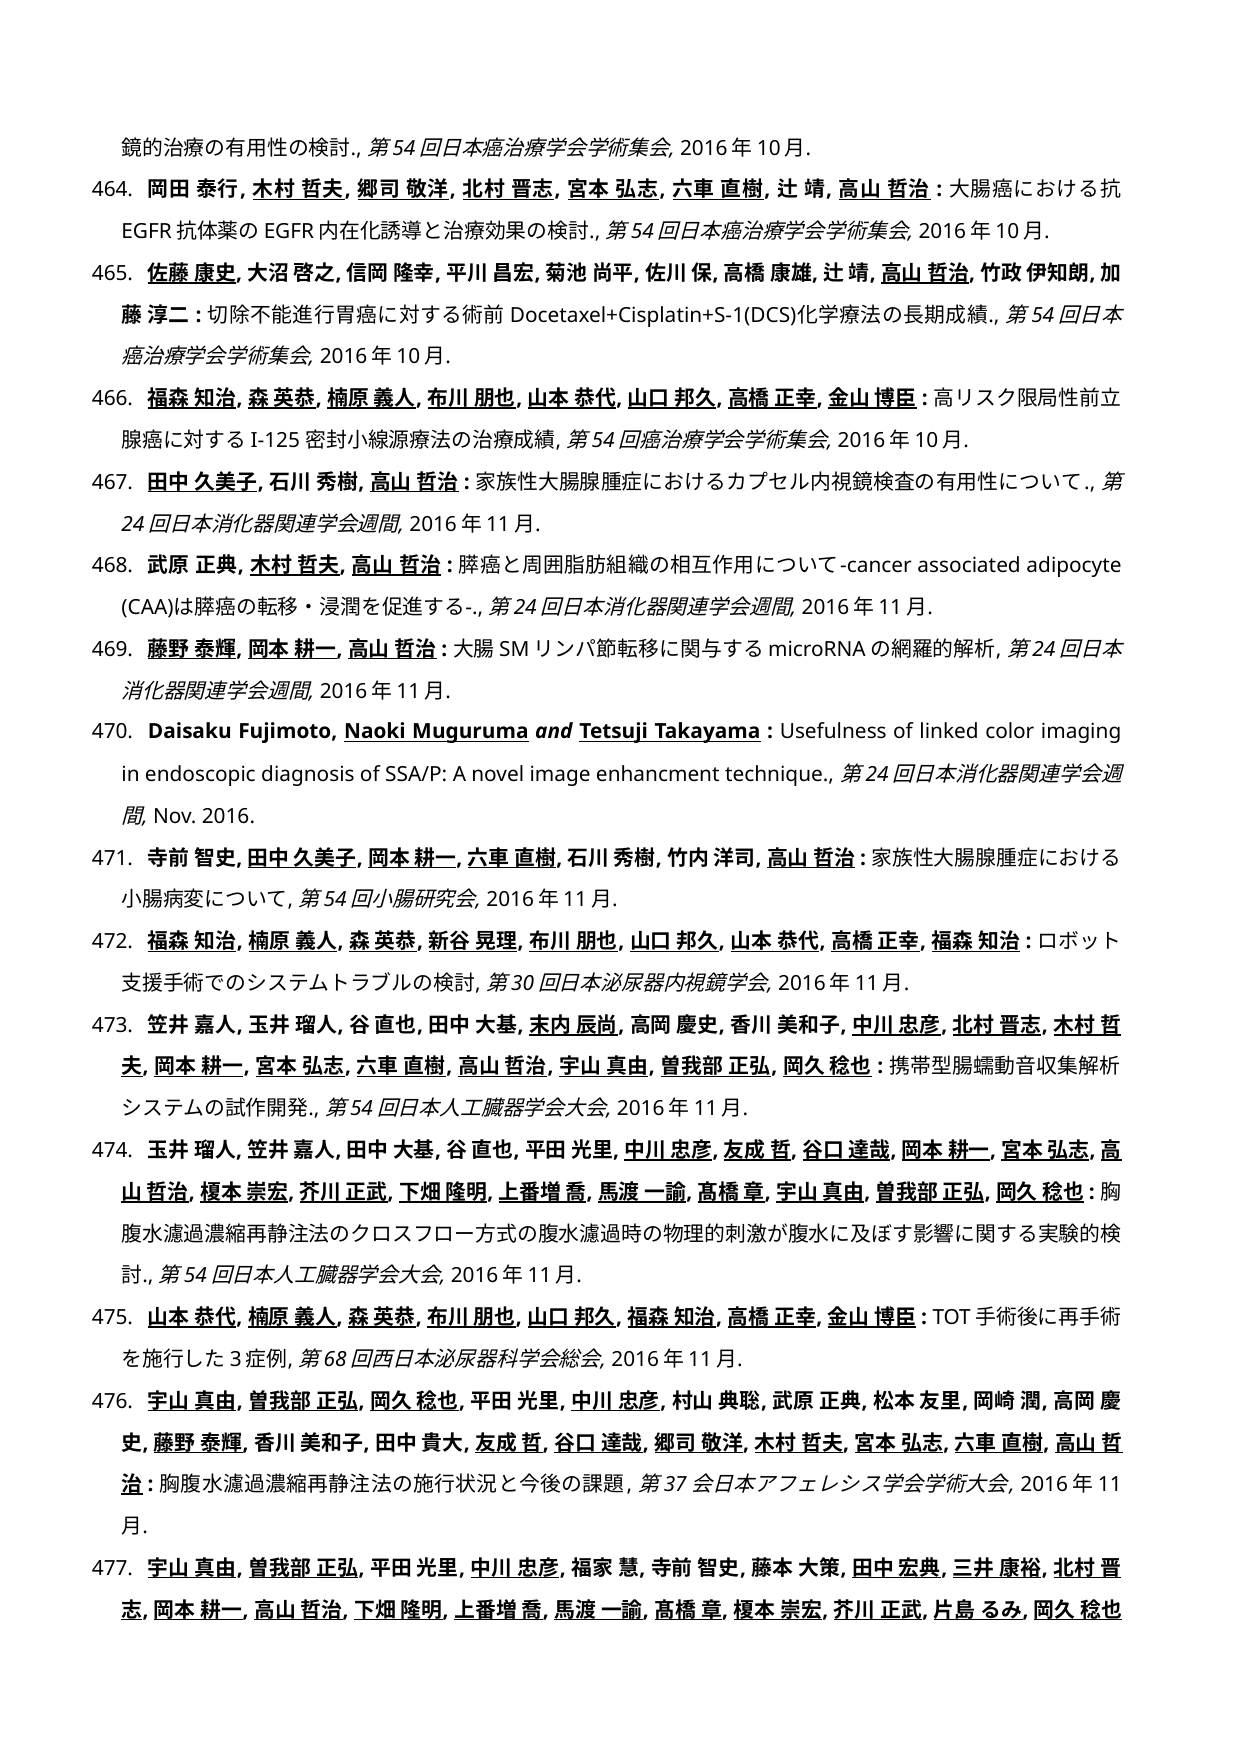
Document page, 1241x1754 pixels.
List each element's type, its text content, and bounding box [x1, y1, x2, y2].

list 玉井 瑠人, 笠井 嘉人, 田中 大基, 谷 直也, 平田 光里, 中川 忠彦, 友成 哲, 谷口 達哉, 岡本 耕一, 宮本 弘志, 高山 哲治, 榎本 崇宏, 芥川 正武, 下畑 隆明, 上番増 喬, 馬渡 一諭, 髙橋 章, 宇山 真由, 曽我部 正弘, 岡久 稔也 : 胸腹水濾過濃縮再静注法のクロスフロー方式の腹水濾過時の物理的刺激が腹水に及ぼす影響に関する実験的検討., 第54回日本人工臓器学会大会, 2016年11月. [92, 1128, 1122, 1295]
list 田中 久美子, 石川 秀樹, 高山 哲治 : 家族性大腸腺腫症におけるカプセル内視鏡検査の有用性について., 第24回日本消化器関連学会週間, 2016年11月. [92, 459, 1122, 543]
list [92, 125, 1122, 167]
list 宇山 真由, 曽我部 正弘, 岡久 稔也, 平田 光里, 中川 忠彦, 村山 典聡, 武原 正典, 松本 友里, 岡崎 潤, 高岡 慶史, 藤野 泰輝, 香川 美和子, 田中 貴大, 友成 哲, 谷口 達哉, 郷司 敬洋, 木村 哲夫, 宮本 弘志, 六車 直樹, 高山 哲治 : 胸腹水濾過濃縮再静注法の施行状況と今後の課題, 第37会日本アフェレシス学会学術大会, 2016年11月. [92, 1378, 1122, 1545]
list 武原 正典, 木村 哲夫, 高山 哲治 : 膵癌と周囲脂肪組織の相互作用について-cancer associated adipocyte (CAA)は膵癌の転移・浸潤を促進する-., 第24回日本消化器関連学会週間, 2016年11月. [92, 543, 1122, 626]
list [92, 1545, 1122, 1629]
list 山本 恭代, 楠原 義人, 森 英恭, 布川 朋也, 山口 邦久, 福森 知治, 高橋 正幸, 金山 博臣 : TOT手術後に再手術を施行した3症例, 第68回西日本泌尿器科学会総会, 2016年11月. [92, 1295, 1122, 1378]
list 岡田 泰行, 木村 哲夫, 郷司 敬洋, 北村 晋志, 宮本 弘志, 六車 直樹, 辻 靖, 高山 哲治 : 大腸癌における抗EGFR抗体薬のEGFR内在化誘導と治療効果の検討., 第54回日本癌治療学会学術集会, 2016年10月. [92, 167, 1122, 250]
list 福森 知治, 森 英恭, 楠原 義人, 布川 朋也, 山本 恭代, 山口 邦久, 高橋 正幸, 金山 博臣 : 高リスク限局性前立腺癌に対するI-125 密封小線源療法の治療成績, 第54回癌治療学会学術集会, 2016年10月. [92, 376, 1122, 459]
list 寺前 智史, 田中 久美子, 岡本 耕一, 六車 直樹, 石川 秀樹, 竹内 洋司, 高山 哲治 : 家族性大腸腺腫症における小腸病変について, 第54回小腸研究会, 2016年11月. [92, 835, 1122, 919]
list 藤野 泰輝, 岡本 耕一, 高山 哲治 : 大腸SMリンパ節転移に関与するmicroRNAの網羅的解析, 第24回日本消化器関連学会週間, 2016年11月. [92, 626, 1122, 710]
list 佐藤 康史, 大沼 啓之, 信岡 隆幸, 平川 昌宏, 菊池 尚平, 佐川 保, 高橋 康雄, 辻 靖, 高山 哲治, 竹政 伊知朗, 加藤 淳二 : 切除不能進行胃癌に対する術前Docetaxel+Cisplatin+S-1(DCS)化学療法の長期成績., 第54回日本癌治療学会学術集会, 2016年10月. [92, 250, 1122, 376]
list 笠井 嘉人, 玉井 瑠人, 谷 直也, 田中 大基, 末内 辰尚, 高岡 慶史, 香川 美和子, 中川 忠彦, 北村 晋志, 木村 哲夫, 岡本 耕一, 宮本 弘志, 六車 直樹, 高山 哲治, 宇山 真由, 曽我部 正弘, 岡久 稔也 : 携帯型腸蠕動音収集解析システムの試作開発., 第54回日本人工臓器学会大会, 2016年11月. [92, 1002, 1122, 1128]
list Daisaku Fujimoto, Naoki Muguruma and Tetsuji Takayama : Usefulness of linked color imaging in endoscopic diagnosis of SSA/P: A novel image enhancment technique., 第24回日本消化器関連学会週間, Nov. 2016. [92, 710, 1122, 835]
list 福森 知治, 楠原 義人, 森 英恭, 新谷 晃理, 布川 朋也, 山口 邦久, 山本 恭代, 高橋 正幸, 福森 知治 : ロボット支援手術でのシステムトラブルの検討, 第30回日本泌尿器内視鏡学会, 2016年11月. [92, 919, 1122, 1002]
